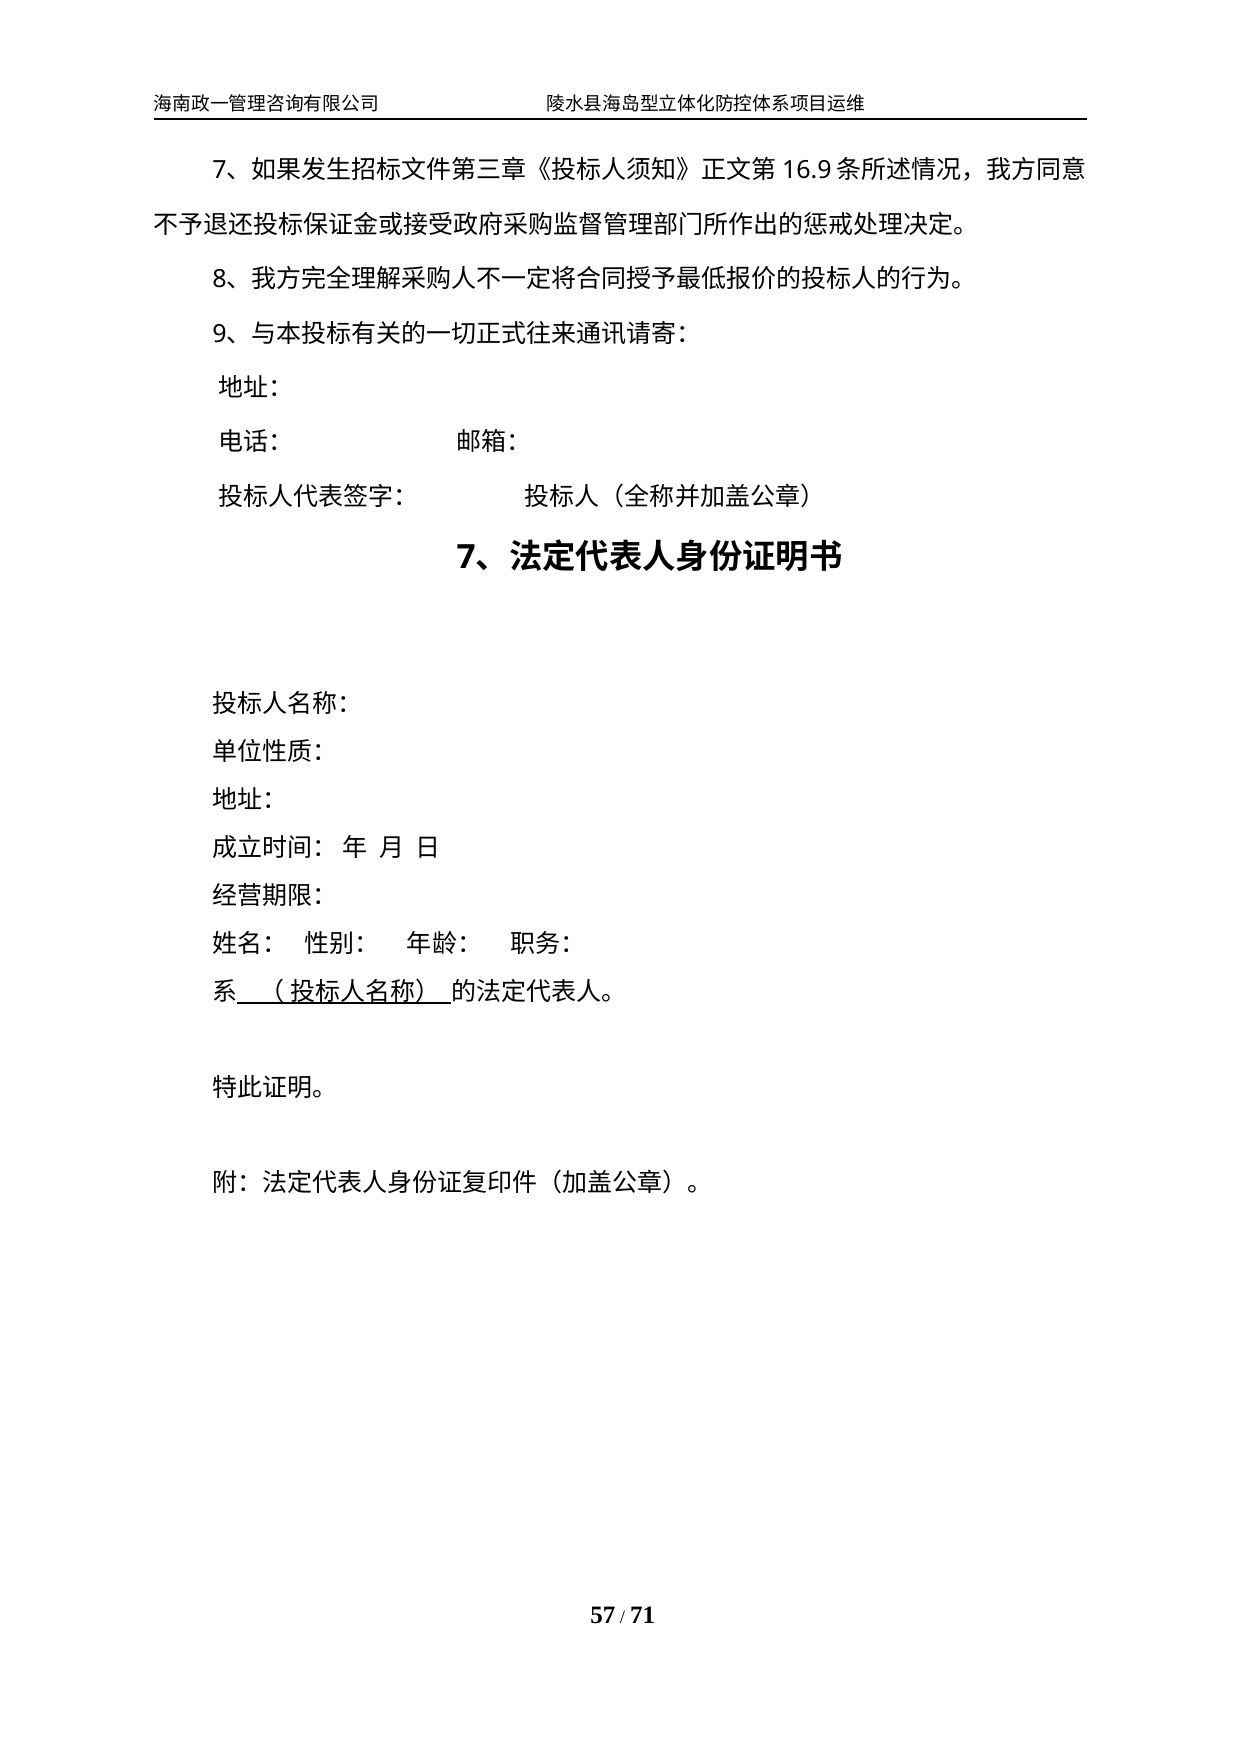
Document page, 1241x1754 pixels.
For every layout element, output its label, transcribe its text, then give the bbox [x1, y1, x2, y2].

text 经营期限： [153, 866, 1087, 914]
text 投标人代表签字： 投标人（全称并加盖公章） [153, 476, 1087, 512]
text 附：法定代表人身份证复印件（加盖公章）。 [153, 1153, 1087, 1201]
text 姓名： 性别： 年龄： 职务： [153, 914, 1087, 962]
text 特此证明。 [153, 1058, 1087, 1106]
text 地址： [153, 367, 1087, 404]
text 系 （ 投标人名称） 的法定代表人。 [153, 962, 1087, 1010]
text 8、我方完全理解采购人不一定将合同授予最低报价的投标人的行为。 [153, 259, 1087, 295]
text 电话： 邮箱： [153, 422, 1087, 458]
text 7、如果发生招标文件第三章《投标人须知》正文第16.9条所述情况，我方同意不予退还投标保证金或接受政府采购监督管理部门所作出的惩戒处理决定。 [153, 150, 1087, 241]
text 投标人名称： [153, 674, 1087, 722]
text 7、法定代表人身份证明书 [153, 531, 1087, 578]
text 9、与本投标有关的一切正式往来通讯请寄： [153, 313, 1087, 349]
text 地址： [153, 770, 1087, 818]
text 成立时间： 年 月 日 [153, 818, 1087, 866]
text 单位性质： [153, 722, 1087, 770]
